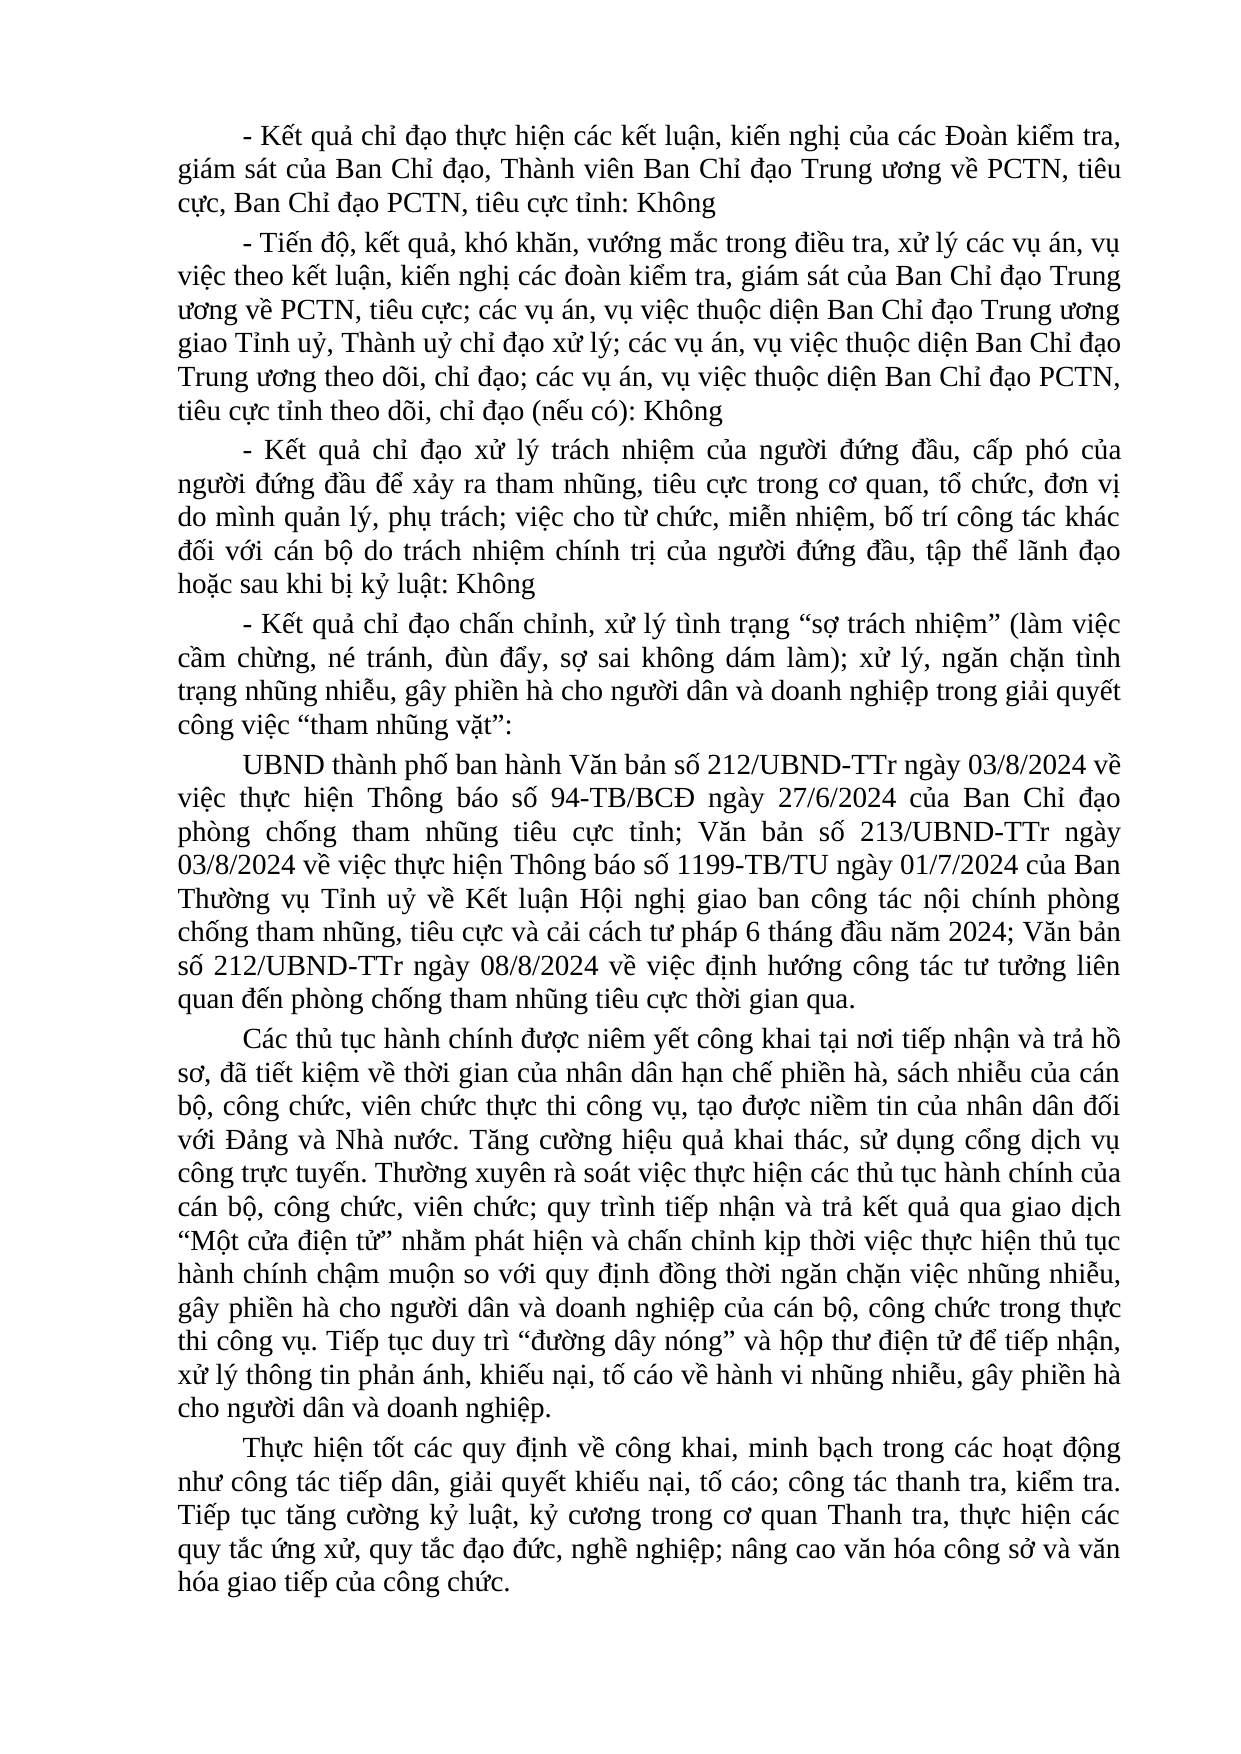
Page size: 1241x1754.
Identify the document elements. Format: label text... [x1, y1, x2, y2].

text - Kết quả chỉ đạo xử lý trách nhiệm của người đứng đầu, cấp phó của người đứng đầu để xảy ra tham nhũng, tiêu cực trong cơ quan, tổ chức, đơn vị do mình quản lý, phụ trách; việc cho từ chức, miễn nhiệm, bố trí công tác khác đối với cán bộ do trách nhiệm chính trị của người đứng đầu, tập thể lãnh đạo hoặc sau khi bị kỷ luật: Không [177, 432, 1122, 600]
text Thực hiện tốt các quy định về công khai, minh bạch trong các hoạt động như công tác tiếp dân, giải quyết khiếu nại, tố cáo; công tác thanh tra, kiểm tra. Tiếp tục tăng cường kỷ luật, kỷ cương trong cơ quan Thanh tra, thực hiện các quy tắc ứng xử, quy tắc đạo đức, nghề nghiệp; nâng cao văn hóa công sở và văn hóa giao tiếp của công chức. [177, 1430, 1122, 1598]
text - Kết quả chỉ đạo thực hiện các kết luận, kiến nghị của các Đoàn kiểm tra, giám sát của Ban Chỉ đạo, Thành viên Ban Chỉ đạo Trung ương về PCTN, tiêu cực, Ban Chỉ đạo PCTN, tiêu cực tỉnh: Không [177, 118, 1122, 219]
text UBND thành phố ban hành Văn bản số 212/UBND-TTr ngày 03/8/2024 về việc thực hiện Thông báo số 94-TB/BCĐ ngày 27/6/2024 của Ban Chỉ đạo phòng chống tham nhũng tiêu cực tỉnh; Văn bản số 213/UBND-TTr ngày 03/8/2024 về việc thực hiện Thông báo số 1199-TB/TU ngày 01/7/2024 của Ban Thường vụ Tỉnh uỷ về Kết luận Hội nghị giao ban công tác nội chính phòng chống tham nhũng, tiêu cực và cải cách tư pháp 6 tháng đầu năm 2024; Văn bản số 212/UBND-TTr ngày 08/8/2024 về việc định hướng công tác tư tưởng liên quan đến phòng chống tham nhũng tiêu cực thời gian qua. [177, 747, 1122, 1015]
text - Tiến độ, kết quả, khó khăn, vướng mắc trong điều tra, xử lý các vụ án, vụ việc theo kết luận, kiến nghị các đoàn kiểm tra, giám sát của Ban Chỉ đạo Trung ương về PCTN, tiêu cực; các vụ án, vụ việc thuộc diện Ban Chỉ đạo Trung ương giao Tỉnh uỷ, Thành uỷ chỉ đạo xử lý; các vụ án, vụ việc thuộc diện Ban Chỉ đạo Trung ương theo dõi, chỉ đạo; các vụ án, vụ việc thuộc diện Ban Chỉ đạo PCTN, tiêu cực tỉnh theo dõi, chỉ đạo (nếu có): Không [177, 225, 1122, 426]
text Các thủ tục hành chính được niêm yết công khai tại nơi tiếp nhận và trả hồ sơ, đã tiết kiệm về thời gian của nhân dân hạn chế phiền hà, sách nhiễu của cán bộ, công chức, viên chức thực thi công vụ, tạo được niềm tin của nhân dân đối với Đảng và Nhà nước. Tăng cường hiệu quả khai thác, sử dụng cổng dịch vụ công trực tuyến. Thường xuyên rà soát việc thực hiện các thủ tục hành chính của cán bộ, công chức, viên chức; quy trình tiếp nhận và trả kết quả qua giao dịch “Một cửa điện tử” nhằm phát hiện và chấn chỉnh kịp thời việc thực hiện thủ tục hành chính chậm muộn so với quy định đồng thời ngăn chặn việc nhũng nhiễu, gây phiền hà cho người dân và doanh nghiệp của cán bộ, công chức trong thực thi công vụ. Tiếp tục duy trì “đường dây nóng” và hộp thư điện tử để tiếp nhận, xử lý thông tin phản ánh, khiếu nại, tố cáo về hành vi nhũng nhiễu, gây phiền hà cho người dân và doanh nghiệp. [177, 1021, 1122, 1424]
text - Kết quả chỉ đạo chấn chỉnh, xử lý tình trạng “sợ trách nhiệm” (làm việc cầm chừng, né tránh, đùn đẩy, sợ sai không dám làm); xử lý, ngăn chặn tình trạng nhũng nhiễu, gây phiền hà cho người dân và doanh nghiệp trong giải quyết công việc “tham nhũng vặt”: [177, 606, 1122, 741]
